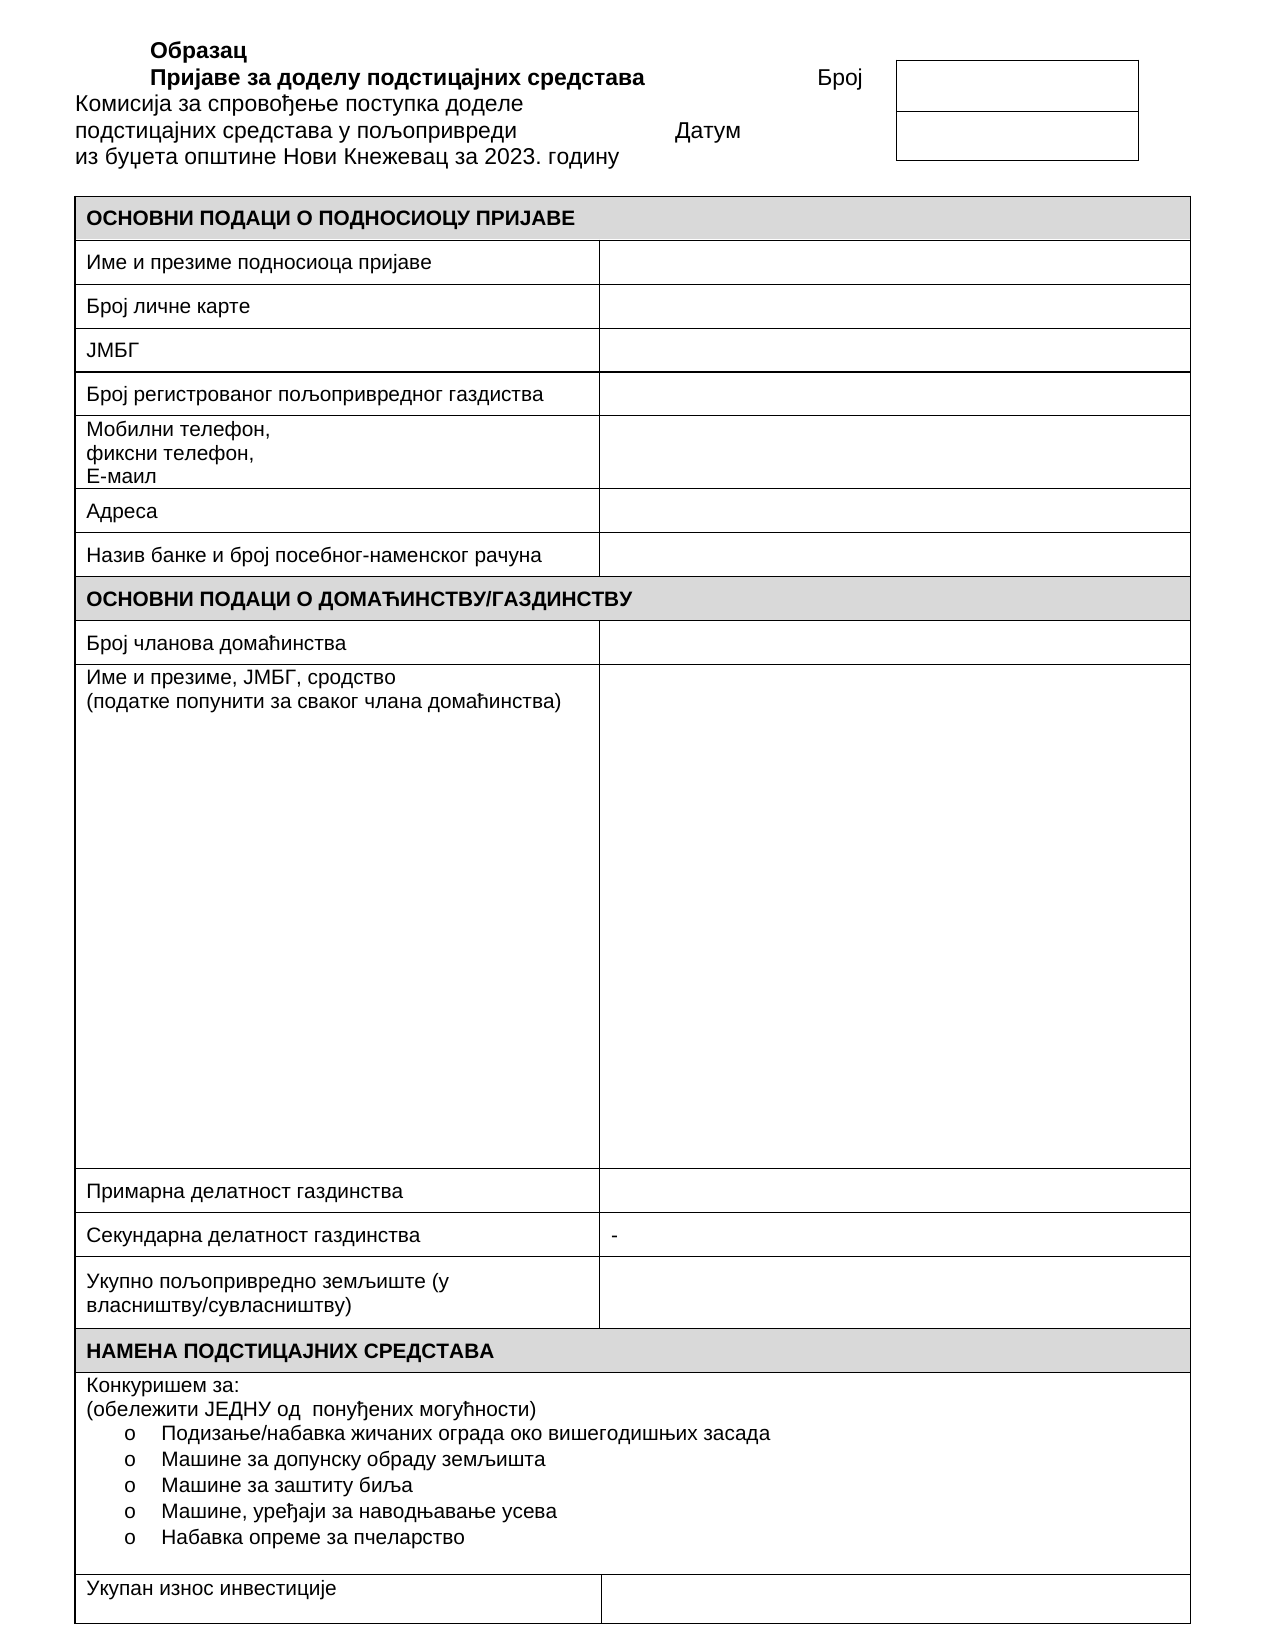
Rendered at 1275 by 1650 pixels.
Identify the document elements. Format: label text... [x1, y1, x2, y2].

table_cell [600, 665, 1190, 1168]
text Образац [150, 37, 1125, 64]
table_cell [600, 241, 1190, 283]
table_cell Секундарна делатност газдинства [76, 1213, 599, 1256]
table_cell [600, 621, 1190, 664]
table_header [897, 61, 1138, 111]
table_cell Мобилни телефон, фиксни телефон, Е-маил [76, 416, 599, 488]
table_cell [600, 329, 1190, 371]
table_cell Име и презиме, ЈМБГ, сродство (податке попунити за сваког члана домаћинства) [76, 665, 599, 1168]
text подстицајних средстава у пољопривреди Датум [75, 117, 896, 143]
table_cell ОСНОВНИ ПОДАЦИ О ДОМАЋИНСТВУ/ГАЗДИНСТВУ [76, 577, 1190, 620]
table_cell Број личне карте [76, 285, 599, 327]
table_cell НАМЕНА ПОДСТИЦАЈНИХ СРЕДСТАВА [76, 1329, 1190, 1372]
text Пријаве за доделу подстицајних средстава Број [150, 64, 896, 90]
table_cell [897, 112, 1138, 160]
table_cell Укупно пољопривредно земљиште (у власништву/сувласништву) [76, 1257, 599, 1328]
table_cell [600, 373, 1190, 415]
table_cell Име и презиме подносиоца пријаве [76, 241, 599, 283]
table_header ОСНОВНИ ПОДАЦИ О ПОДНОСИОЦУ ПРИЈАВЕ [76, 197, 1190, 239]
table_cell [600, 1257, 1190, 1328]
table_cell ЈМБГ [76, 329, 599, 371]
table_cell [76, 1575, 601, 1623]
table_cell [602, 1575, 1190, 1623]
table_cell Назив банке и број посебног-наменског рачуна [76, 533, 599, 576]
table_cell [600, 533, 1190, 576]
table_cell [600, 285, 1190, 327]
table_cell Број чланова домаћинства [76, 621, 599, 664]
table_cell Број регистрованог пољопривредног газдиства [76, 373, 599, 415]
table_cell Адреса [76, 489, 599, 532]
text из буџета општине Нови Кнежевац за 2023. годину [75, 143, 1125, 169]
text Комисија за спровођење поступка доделе [75, 90, 896, 117]
table_cell - [600, 1213, 1190, 1256]
table_cell Примарна делатност газдинства [76, 1169, 599, 1212]
table_cell [600, 489, 1190, 532]
table_cell [600, 1169, 1190, 1212]
table_cell [600, 416, 1190, 488]
table_cell Конкуришем за: (обележити ЈЕДНУ од понуђених могућности) Подизање/набавка жичаних ограда око вишегодишњих засада Машине за допунску обраду земљишта Машине за заштиту биља Машине, уређаји за наводњавање усева Набавка опреме за пчеларство [76, 1373, 1190, 1574]
